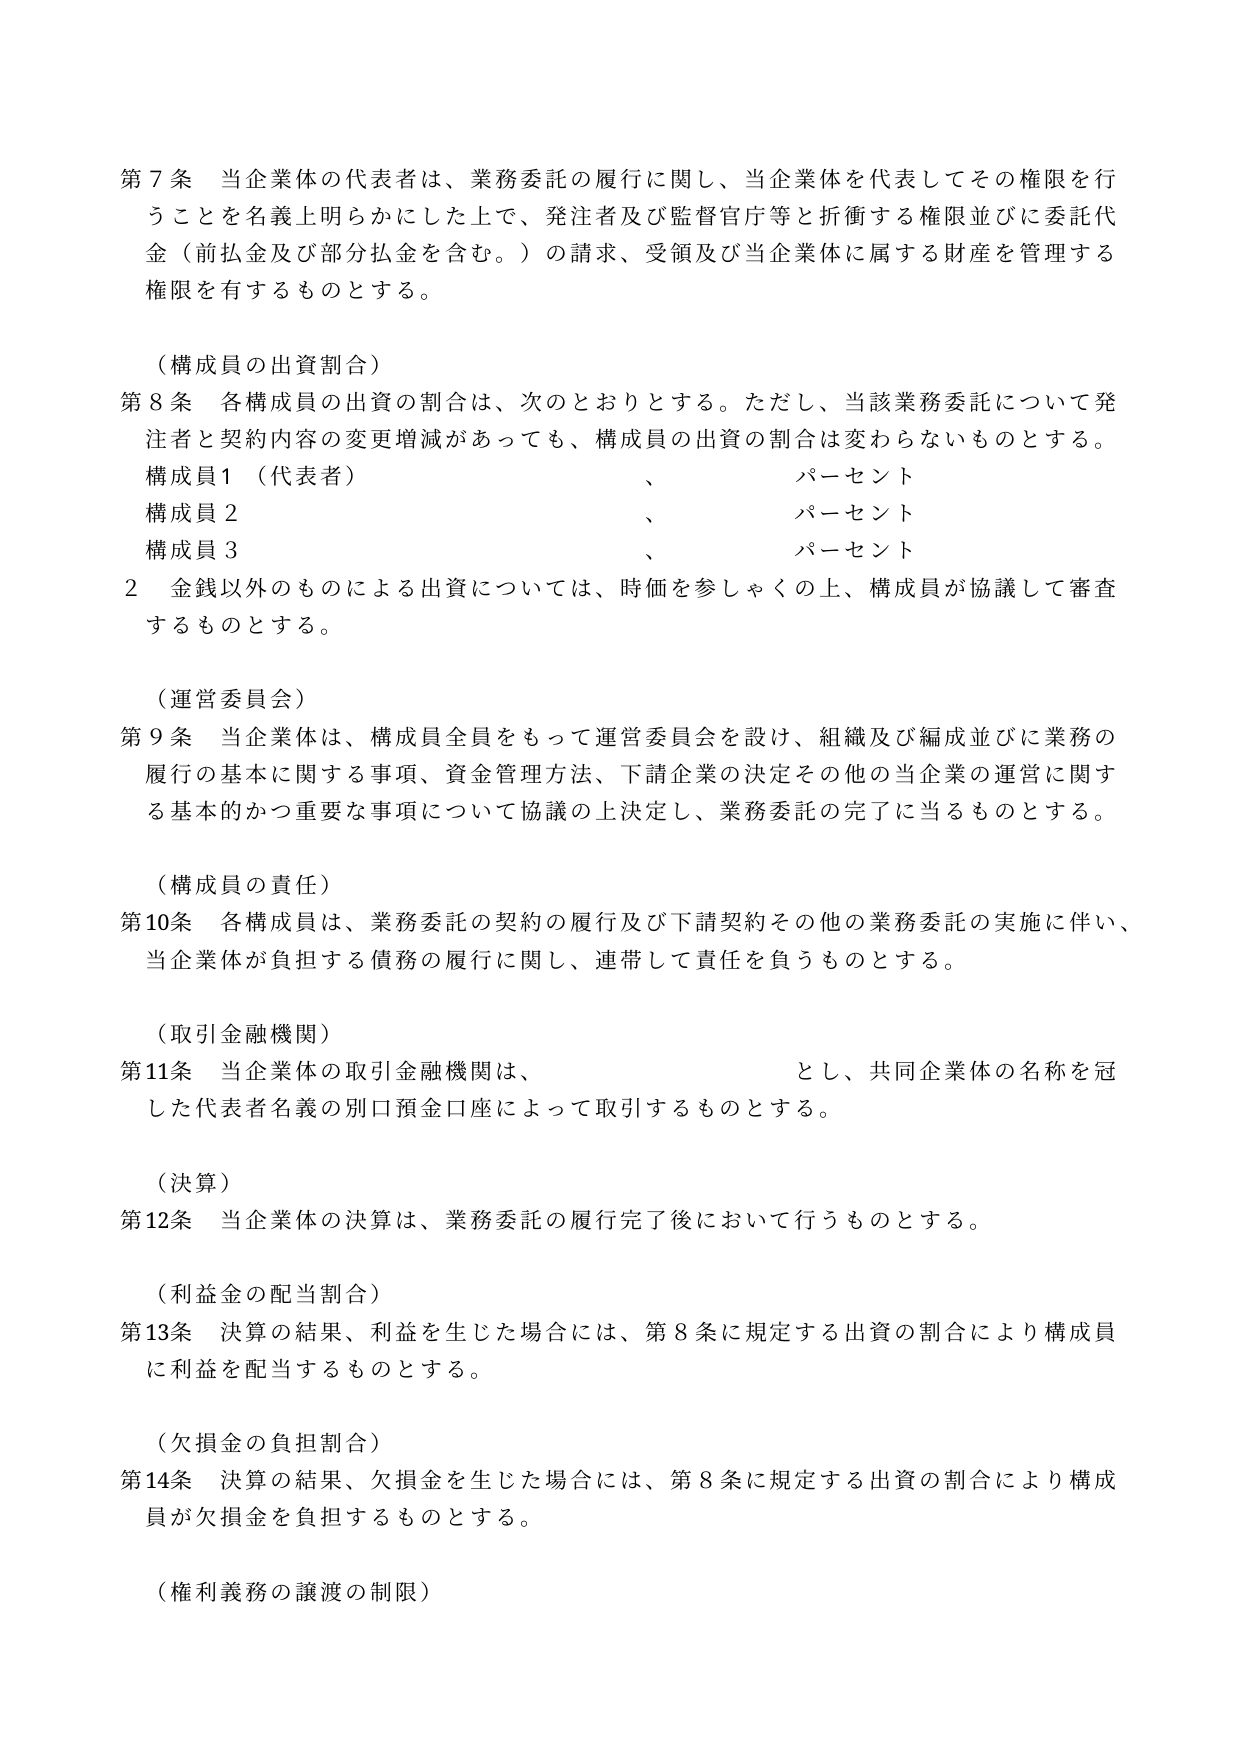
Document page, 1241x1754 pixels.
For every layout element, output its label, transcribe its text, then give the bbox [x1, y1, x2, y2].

text ２ 金銭以外のものによる出資については、時価を参しゃくの上、構成員が協議して審査するものとする。 [120, 568, 1120, 642]
text 第14条 決算の結果、欠損金を生じた場合には、第８条に規定する出資の割合により構成員が欠損金を負担するものとする。 [120, 1461, 1120, 1535]
text 構成員1（代表者） 、 パーセント [120, 457, 1120, 494]
text （欠損金の負担割合） [142, 1423, 1120, 1461]
text （権利義務の譲渡の制限） [142, 1572, 1120, 1609]
text 第８条 各構成員の出資の割合は、次のとおりとする。ただし、当該業務委託について発注者と契約内容の変更増減があっても、構成員の出資の割合は変わらないものとする。 [120, 382, 1120, 457]
text 構成員２ 、 パーセント [120, 494, 1120, 531]
text （構成員の出資割合） [120, 345, 1120, 382]
text 第11条 当企業体の取引金融機関は、 とし、共同企業体の名称を冠した代表者名義の別口預金口座によって取引するものとする。 [120, 1052, 1120, 1126]
text （構成員の責任） [142, 866, 1120, 903]
text （運営委員会） [142, 680, 1120, 717]
text 第７条 当企業体の代表者は、業務委託の履行に関し、当企業体を代表してその権限を行うことを名義上明らかにした上で、発注者及び監督官庁等と折衝する権限並びに委託代金（前払金及び部分払金を含む。）の請求、受領及び当企業体に属する財産を管理する権限を有するものとする。 [120, 159, 1120, 308]
text 第13条 決算の結果、利益を生じた場合には、第８条に規定する出資の割合により構成員に利益を配当するものとする。 [120, 1312, 1120, 1386]
text 構成員３ 、 パーセント [120, 531, 1120, 568]
text （利益金の配当割合） [142, 1275, 1120, 1312]
text 第10条 各構成員は、業務委託の契約の履行及び下請契約その他の業務委託の実施に伴い、当企業体が負担する債務の履行に関し、連帯して責任を負うものとする。 [120, 903, 1120, 977]
text 第12条 当企業体の決算は、業務委託の履行完了後において行うものとする。 [120, 1200, 1120, 1237]
text （決算） [142, 1163, 1120, 1200]
text 第９条 当企業体は、構成員全員をもって運営委員会を設け、組織及び編成並びに業務の履行の基本に関する事項、資金管理方法、下請企業の決定その他の当企業の運営に関する基本的かつ重要な事項について協議の上決定し、業務委託の完了に当るものとする。 [120, 717, 1120, 828]
text （取引金融機関） [142, 1014, 1120, 1052]
